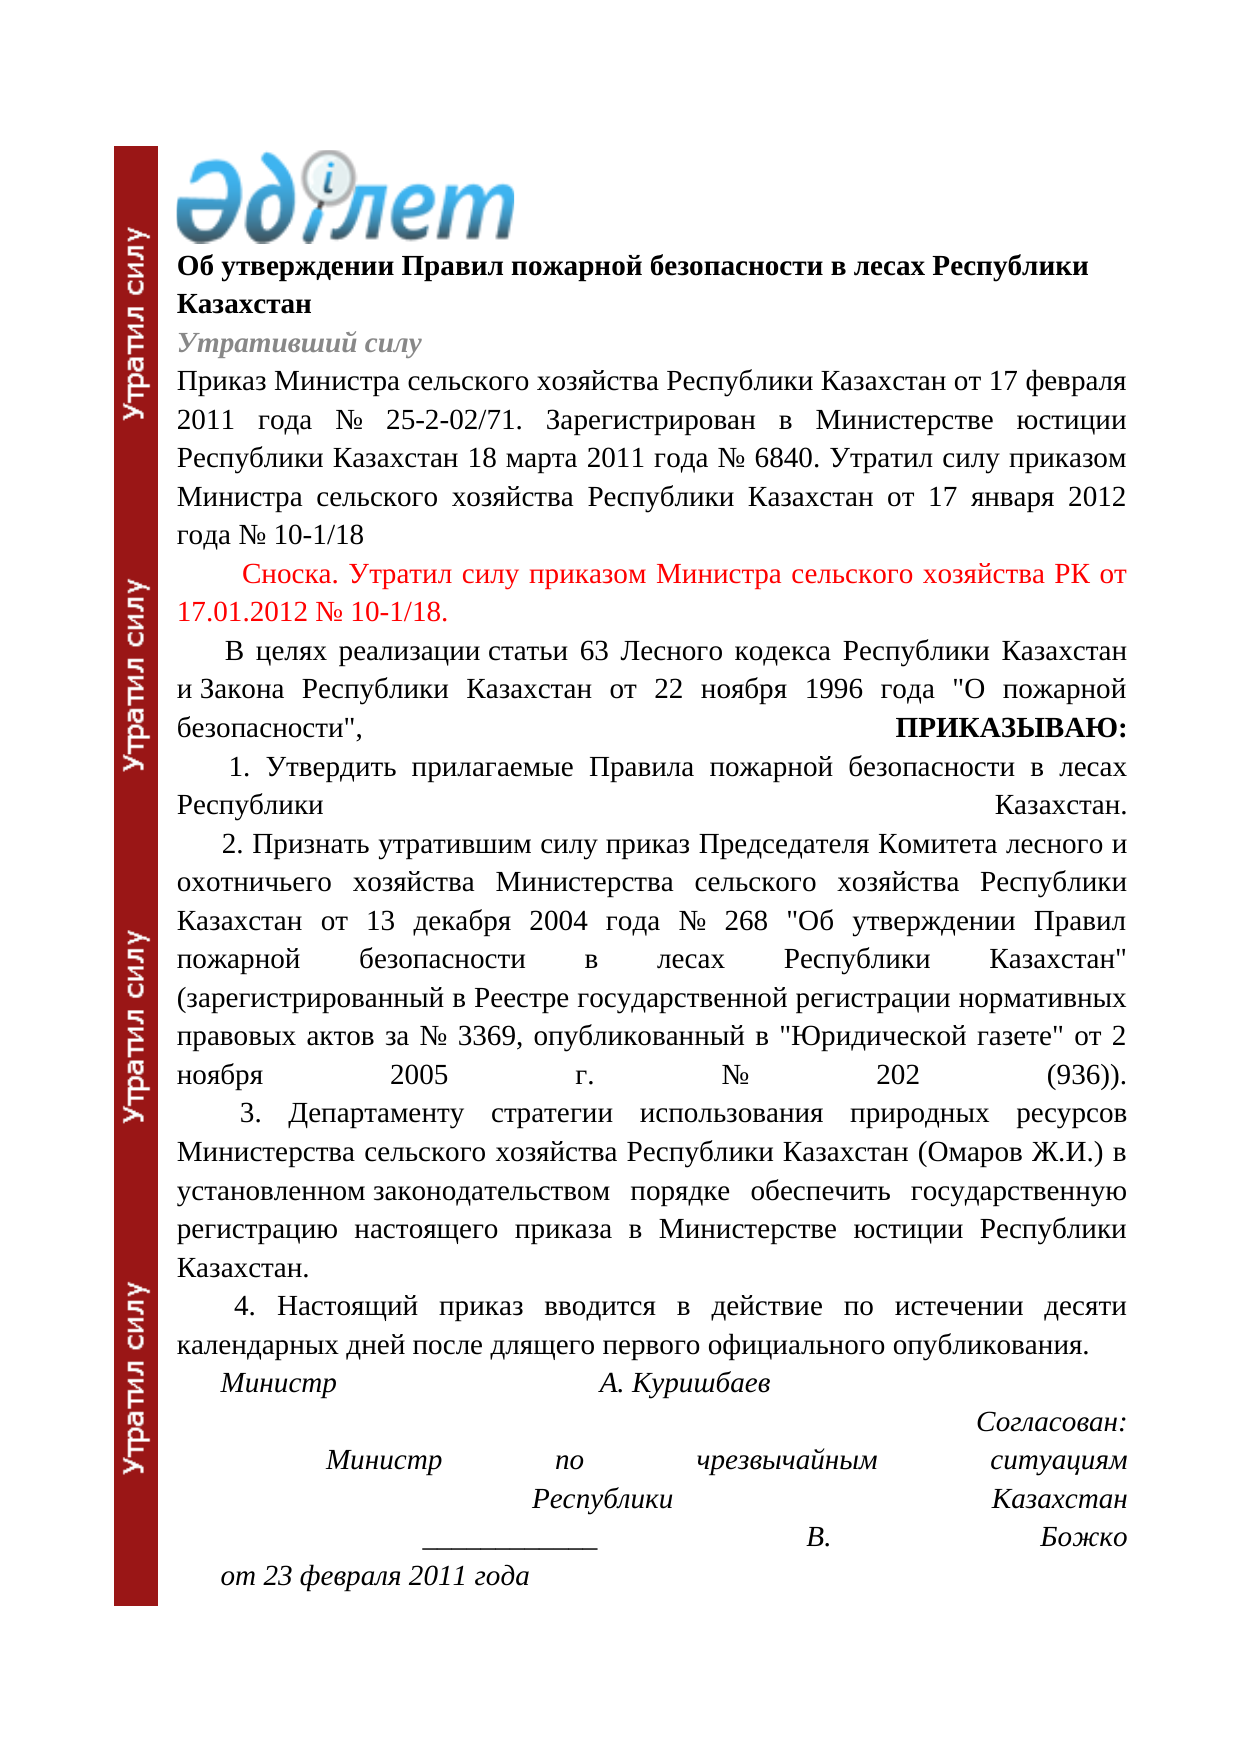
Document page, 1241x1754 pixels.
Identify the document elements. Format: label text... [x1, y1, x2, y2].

text Согласован: Министр по чрезвычайным ситуациям Республики Казахстан ____________ В. Божко от 23 февраля 2011 года [112, 1404, 1128, 1592]
picture [176, 150, 515, 244]
picture [114, 1592, 158, 1606]
picture [114, 1360, 158, 1365]
picture [114, 358, 158, 363]
text Министр А. Куришбаев [112, 1365, 1128, 1399]
text Утративший силу [112, 325, 1128, 358]
text Сноска. Утратил силу приказом Министра сельского хозяйства РК от 17.01.2012 № 10-1/18. [112, 556, 1128, 628]
picture [114, 1399, 158, 1404]
picture [114, 551, 158, 556]
picture [114, 628, 158, 633]
text Об утверждении Правил пожарной безопасности в лесах Республики Казахстан [112, 248, 1128, 320]
text Приказ Министра сельского хозяйства Республики Казахстан от 17 февраля 2011 года № 25-2-02/71. Зарегистрирован в Министерстве юстиции Республики Казахстан 18 марта 2011 года № 6840. Утратил силу приказом Министра сельского хозяйства Республики Казахстан от 17 января 2012 года № 10-1/18 [112, 363, 1128, 551]
text В целях реализации статьи 63 Лесного кодекса Республики Казахстан и Закона Республики Казахстан от 22 ноября 1996 года "О пожарной безопасности", ПРИКАЗЫВАЮ: 1. Утвердить прилагаемые Правила пожарной безопасности в лесах Республики Казахстан. 2. Признать утратившим силу приказ Председателя Комитета лесного и охотничьего хозяйства Министерства сельского хозяйства Республики Казахстан от 13 декабря 2004 года № 268 "Об утверждении Правил пожарной безопасности в лесах Республики Казахстан" (зарегистрированный в Реестре государственной регистрации нормативных правовых актов за № 3369, опубликованный в "Юридической газете" от 2 ноября 2005 г. № 202 (936)). 3. Департаменту стратегии использования природных ресурсов Министерства сельского хозяйства Республики Казахстан (Омаров Ж.И.) в установленном законодательством порядке обеспечить государственную регистрацию настоящего приказа в Министерстве юстиции Республики Казахстан. 4. Настоящий приказ вводится в действие по истечении десяти календарных дней после длящего первого официального опубликования. [112, 633, 1128, 1360]
picture [114, 320, 158, 325]
picture [114, 146, 158, 248]
